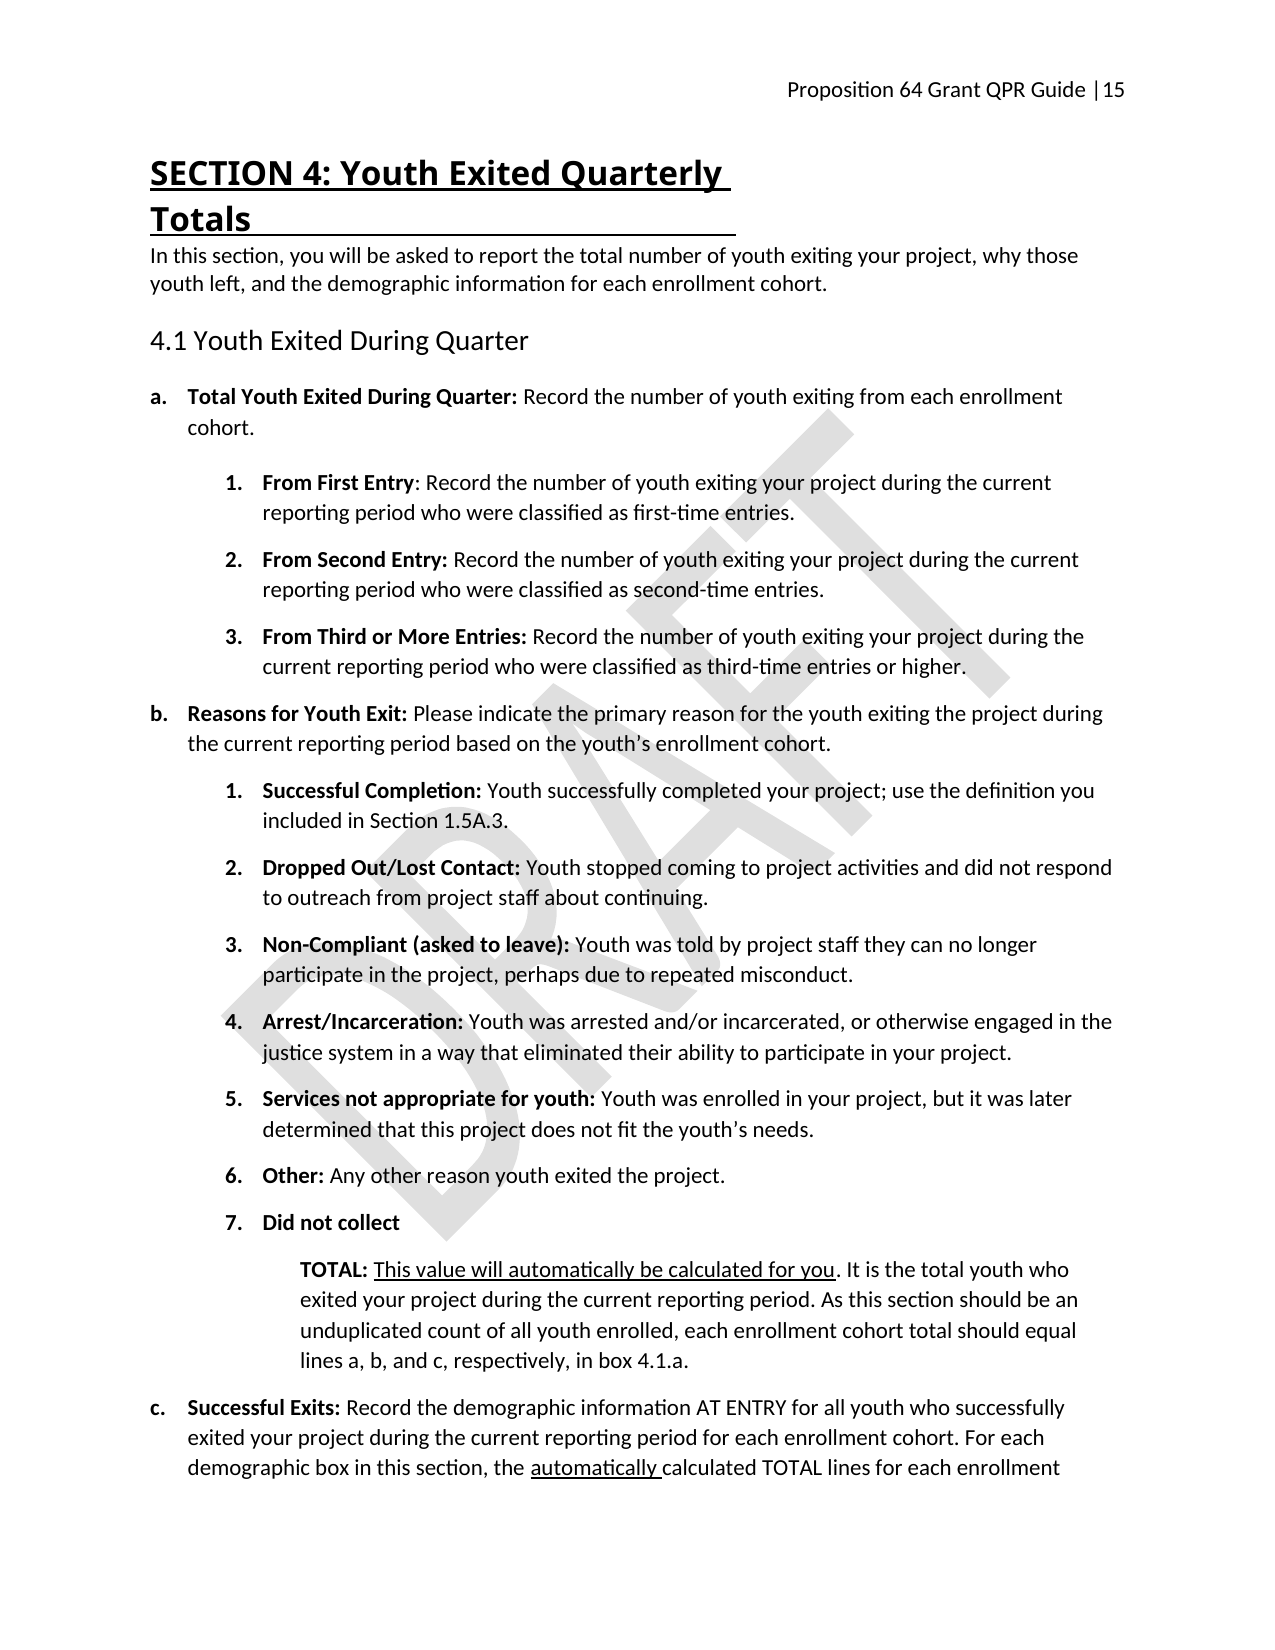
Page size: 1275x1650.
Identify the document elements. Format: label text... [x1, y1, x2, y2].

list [150, 1393, 1125, 1481]
list Dropped Out/Lost Contact: Youth stopped coming to project activities and did not respond to outreach from project staff about continuing. [225, 853, 1125, 912]
list Non-Compliant (asked to leave): Youth was told by project staff they can no longer participate in the project, perhaps due to repeated misconduct. [225, 930, 1125, 989]
list From Second Entry: Record the number of youth exiting your project during the current reporting period who were classified as second-time entries. [225, 545, 1125, 603]
list Successful Completion: Youth successfully completed your project; use the definition you included in Section 1.5A.3. [225, 776, 1125, 834]
list From First Entry: Record the number of youth exiting your project during the current reporting period who were classified as first-time entries. [225, 468, 1125, 526]
list From Third or More Entries: Record the number of youth exiting your project during the current reporting period who were classified as third-time entries or higher. [225, 622, 1125, 680]
subtitle 4.1 Youth Exited During Quarter [150, 322, 1125, 357]
subtitle SECTION 4: Youth Exited Quarterly Totals [150, 150, 1125, 241]
text In this section, you will be asked to report the total number of youth exiting your project, why those youth left, and the demographic information for each enrollment cohort. [150, 241, 1125, 297]
list TOTAL: This value will automatically be calculated for you. It is the total youth who exited your project during the current reporting period. As this section should be an unduplicated count of all youth enrolled, each enrollment cohort total should equal lines a, b, and c, respectively, in box 4.1.a. [300, 1255, 1125, 1374]
list Total Youth Exited During Quarter: Record the number of youth exiting from each enrollment cohort. [150, 382, 1125, 441]
list Services not appropriate for youth: Youth was enrolled in your project, but it was later determined that this project does not fit the youth’s needs. [225, 1084, 1125, 1143]
list Reasons for Youth Exit: Please indicate the primary reason for the youth exiting the project during the current reporting period based on the youth’s enrollment cohort. [150, 699, 1125, 757]
list Arrest/Incarceration: Youth was arrested and/or incarcerated, or otherwise engaged in the justice system in a way that eliminated their ability to participate in your project. [225, 1007, 1125, 1066]
list Other: Any other reason youth exited the project. [225, 1162, 1125, 1190]
list Did not collect [225, 1208, 1125, 1237]
